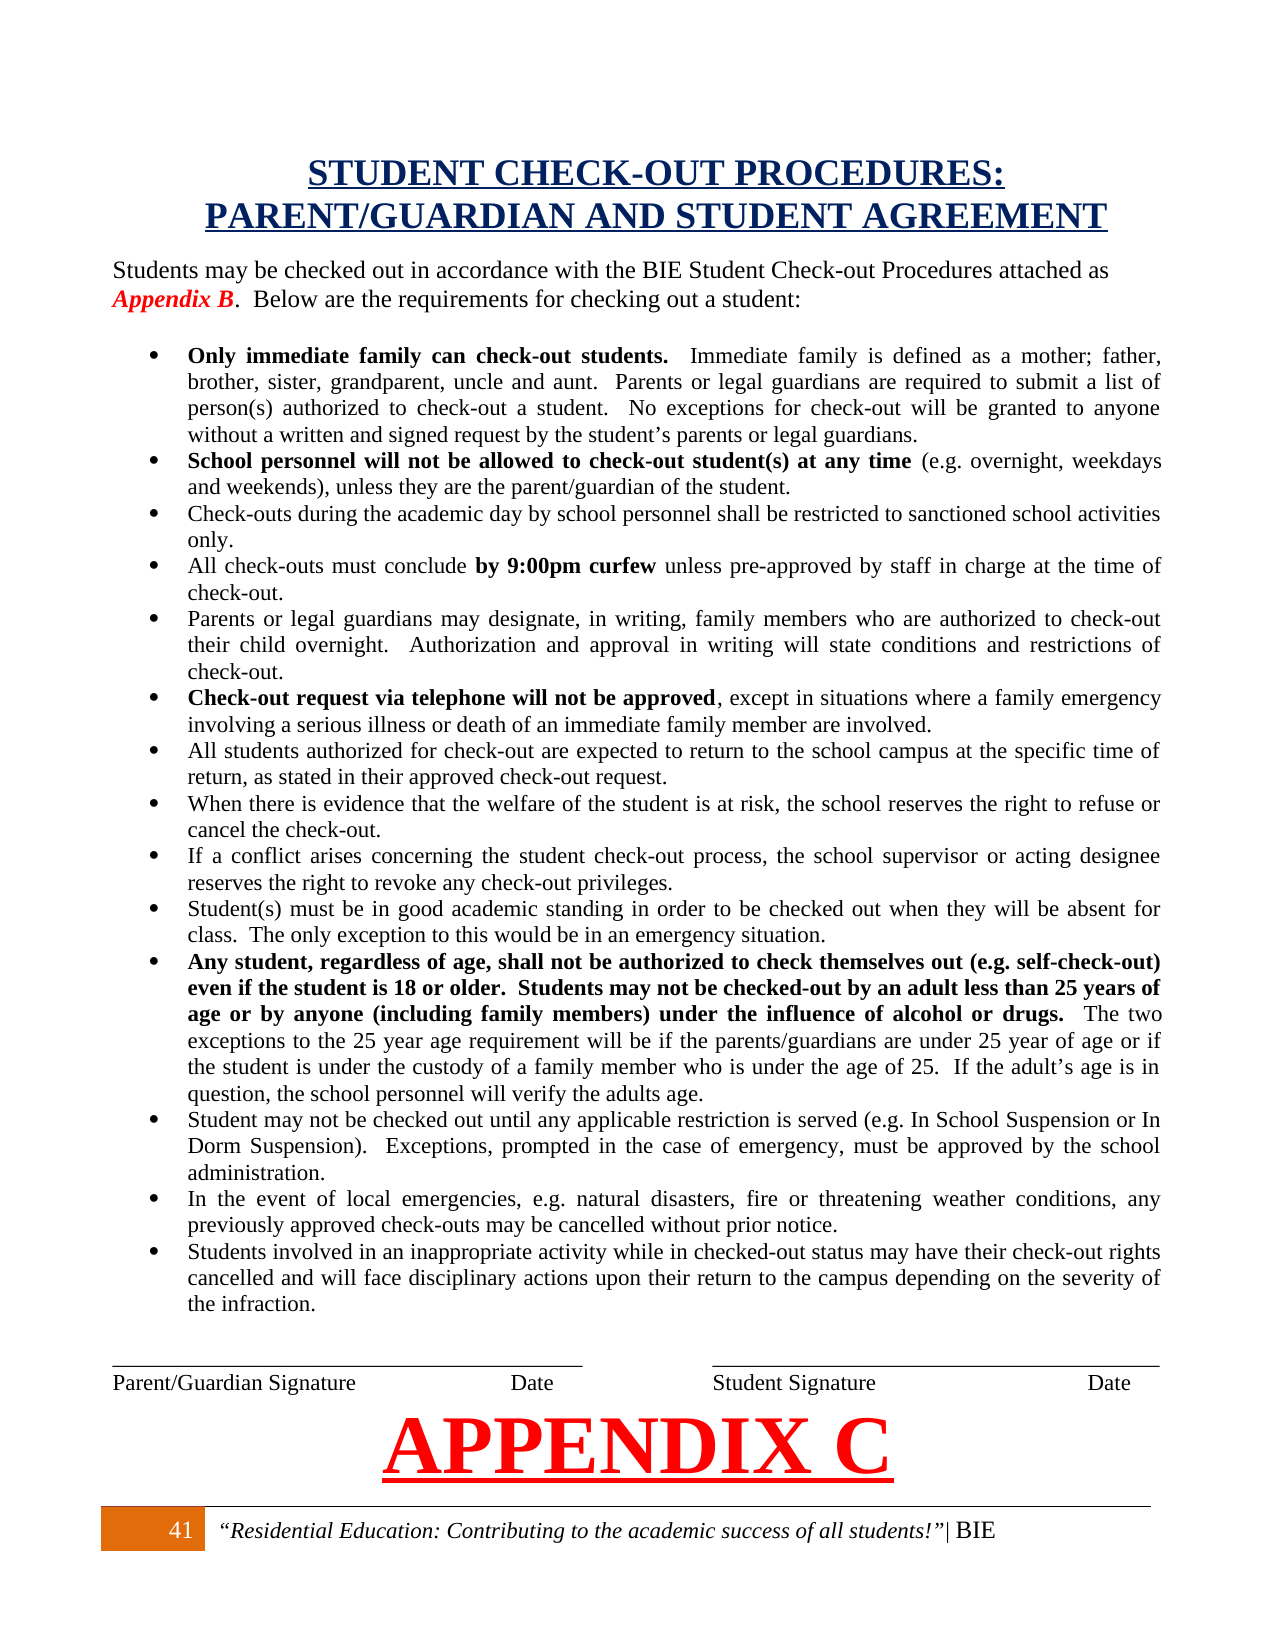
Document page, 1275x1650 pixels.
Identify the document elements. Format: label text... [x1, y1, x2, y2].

list Student may not be checked out until any applicable restriction is served (e.g. In School Suspension or In Dorm Suspension). Exceptions, prompted in the case of emergency, must be approved by the school administration. [150, 1106, 1162, 1185]
text Parent/Guardian Signature Date Student Signature Date [112, 1369, 1162, 1396]
list All check-outs must conclude by 9:00pm curfew unless pre-approved by staff in charge at the time of check-out. [150, 552, 1162, 605]
text STUDENT CHECK-OUT PROCEDURES: PARENT/GUARDIAN AND STUDENT AGREEMENT [150, 150, 1162, 236]
list Students involved in an inappropriate activity while in checked-out status may have their check-out rights cancelled and will face disciplinary actions upon their return to the campus depending on the severity of the infraction. [150, 1238, 1162, 1317]
list When there is evidence that the welfare of the student is at risk, the school reserves the right to refuse or cancel the check-out. [150, 790, 1162, 842]
text APPENDIX C [112, 1396, 1162, 1492]
list Check-outs during the academic day by school personnel shall be restricted to sanctioned school activities only. [150, 500, 1162, 552]
list Only immediate family can check-out students. Immediate family is defined as a mother; father, brother, sister, grandparent, uncle and aunt. Parents or legal guardians are required to submit a list of person(s) authorized to check-out a student. No exceptions for check-out will be granted to anyone without a written and signed request by the student’s parents or legal guardians. [150, 342, 1162, 447]
list Student(s) must be in good academic standing in order to be checked out when they will be absent for class. The only exception to this would be in an emergency situation. [150, 895, 1162, 948]
list Any student, regardless of age, shall not be authorized to check themselves out (e.g. self-check-out) even if the student is 18 or older. Students may not be checked-out by an adult less than 25 years of age or by anyone (including family members) under the influence of alcohol or drugs. The two exceptions to the 25 year age requirement will be if the parents/guardians are under 25 year of age or if the student is under the custody of a family member who is under the age of 25. If the adult’s age is in question, the school personnel will verify the adults age. [150, 948, 1162, 1106]
list Check-out request via telephone will not be approved, except in situations where a family emergency involving a serious illness or death of an immediate family member are involved. [150, 684, 1162, 737]
list School personnel will not be allowed to check-out student(s) at any time (e.g. overnight, weekdays and weekends), unless they are the parent/guardian of the student. [150, 447, 1162, 500]
list All students authorized for check-out are expected to return to the school campus at the specific time of return, as stated in their approved check-out request. [150, 737, 1162, 790]
text Students may be checked out in accordance with the BIE Student Check-out Procedures attached as Appendix B. Below are the requirements for checking out a student: [112, 255, 1162, 313]
list If a conflict arises concerning the student check-out process, the school supervisor or acting designee reserves the right to revoke any check-out privileges. [150, 842, 1162, 895]
text _________________________________________ _______________________________________ [112, 1343, 1162, 1369]
list Parents or legal guardians may designate, in writing, family members who are authorized to check-out their child overnight. Authorization and approval in writing will state conditions and restrictions of check-out. [150, 605, 1162, 684]
list In the event of local emergencies, e.g. natural disasters, fire or threatening weather conditions, any previously approved check-outs may be cancelled without prior notice. [150, 1185, 1162, 1238]
